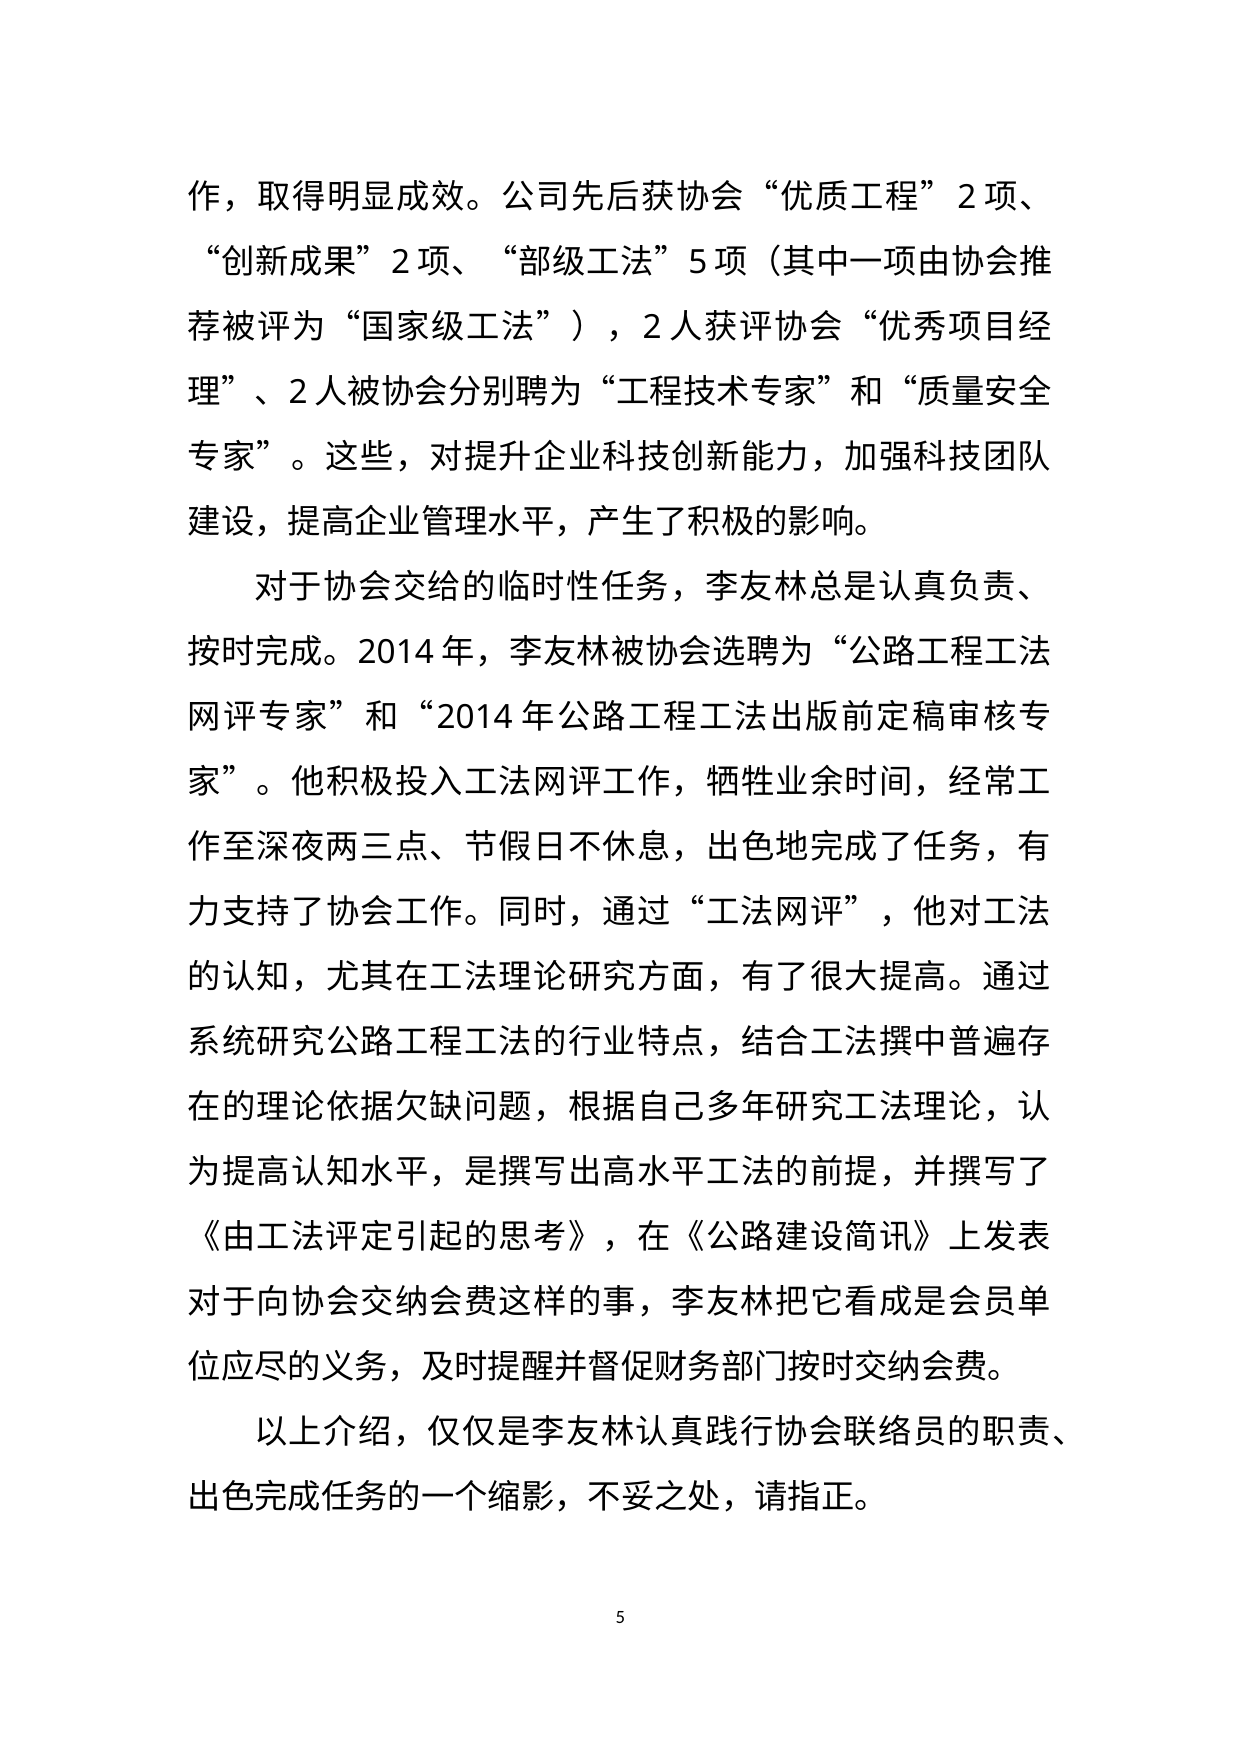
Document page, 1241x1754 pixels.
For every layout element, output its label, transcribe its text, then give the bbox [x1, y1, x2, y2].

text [187, 162, 1053, 552]
text 对于协会交给的临时性任务，李友林总是认真负责、按时完成。2014年，李友林被协会选聘为“公路工程工法网评专家”和“2014年公路工程工法出版前定稿审核专家”。他积极投入工法网评工作，牺牲业余时间，经常工作至深夜两三点、节假日不休息，出色地完成了任务，有力支持了协会工作。同时，通过“工法网评”，他对工法的认知，尤其在工法理论研究方面，有了很大提高。通过系统研究公路工程工法的行业特点，结合工法撰中普遍存在的理论依据欠缺问题，根据自己多年研究工法理论，认为提高认知水平，是撰写出高水平工法的前提，并撰写了《由工法评定引起的思考》，在《公路建设简讯》上发表。对于向协会交纳会费这样的事，李友林把它看成是会员单位应尽的义务，及时提醒并督促财务部门按时交纳会费。 [187, 552, 1053, 1397]
text 以上介绍，仅仅是李友林认真践行协会联络员的职责、出色完成任务的一个缩影，不妥之处，请指正。 [187, 1397, 1053, 1527]
